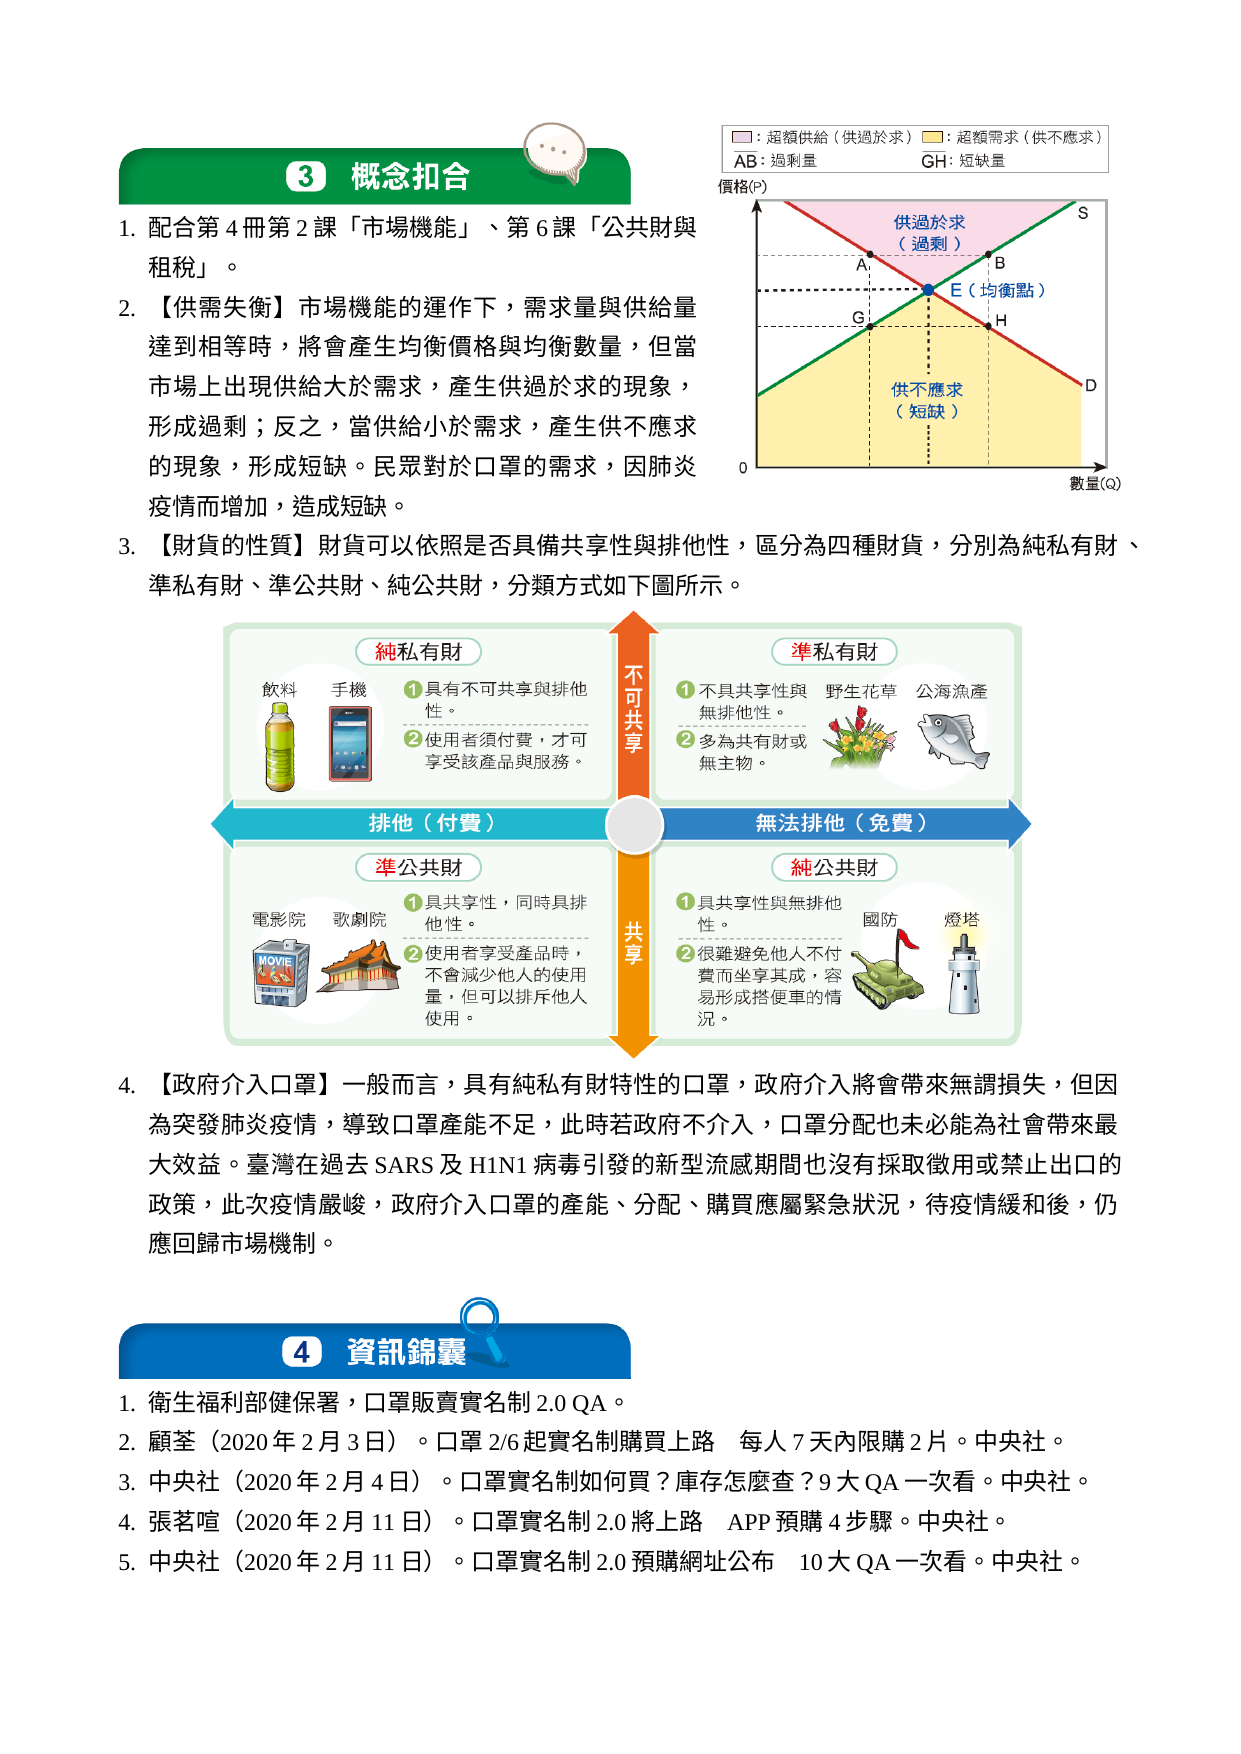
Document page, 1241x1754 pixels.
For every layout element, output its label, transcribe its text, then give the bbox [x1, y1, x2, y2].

picture [717, 121, 1123, 493]
picture [118, 1296, 631, 1379]
text 1. 配合第4冊第2課「市場機能」、第6課「公共財與租稅」。 [118, 208, 717, 283]
text 2. 顧荃（2020年2月3日）。口罩2/6起實名制購買上路 每人7天內限購2片。中央社。 [118, 1423, 1122, 1458]
text 1. 衛生福利部健保署，口罩販賣實名制2.0 QA。 [118, 1383, 1122, 1418]
text 3. 【財貨的性質】財貨可以依照是否具備共享性與排他性，區分為四種財貨，分別為純私有財、準私有財、準公共財、純公共財，分類方式如下圖所示。 [118, 527, 1122, 601]
picture [206, 606, 1034, 1062]
text 2. 【供需失衡】市場機能的運作下，需求量與供給量達到相等時，將會產生均衡價格與均衡數量，但當市場上出現供給大於需求，產生供過於求的現象，形成過剩；反之，當供給小於需求，產生供不應求的現象，形成短缺。民眾對於口罩的需求，因肺炎疫情而增加，造成短缺。 [118, 288, 1122, 522]
text 4. 張茗喧（2020年2月11日）。口罩實名制2.0將上路 APP預購4步驟。中央社。 [118, 1502, 1122, 1537]
text 3. 中央社（2020年2月4日）。口罩實名制如何買？庫存怎麼查？9大QA一次看。中央社。 [118, 1463, 1122, 1497]
picture [118, 120, 631, 205]
text 4. 【政府介入口罩】一般而言，具有純私有財特性的口罩，政府介入將會帶來無謂損失，但因為突發肺炎疫情，導致口罩產能不足，此時若政府不介入，口罩分配也未必能為社會帶來最大效益。臺灣在過去SARS及H1N1病毒引發的新型流感期間也沒有採取徵用或禁止出口的政策，此次疫情嚴峻，政府介入口罩的產能、分配、購買應屬緊急狀況，待疫情緩和後，仍應回歸市場機制。 [118, 1066, 1122, 1260]
text 5. 中央社（2020年2月11日）。口罩實名制2.0預購網址公布 10大QA一次看。中央社。 [118, 1542, 1122, 1577]
